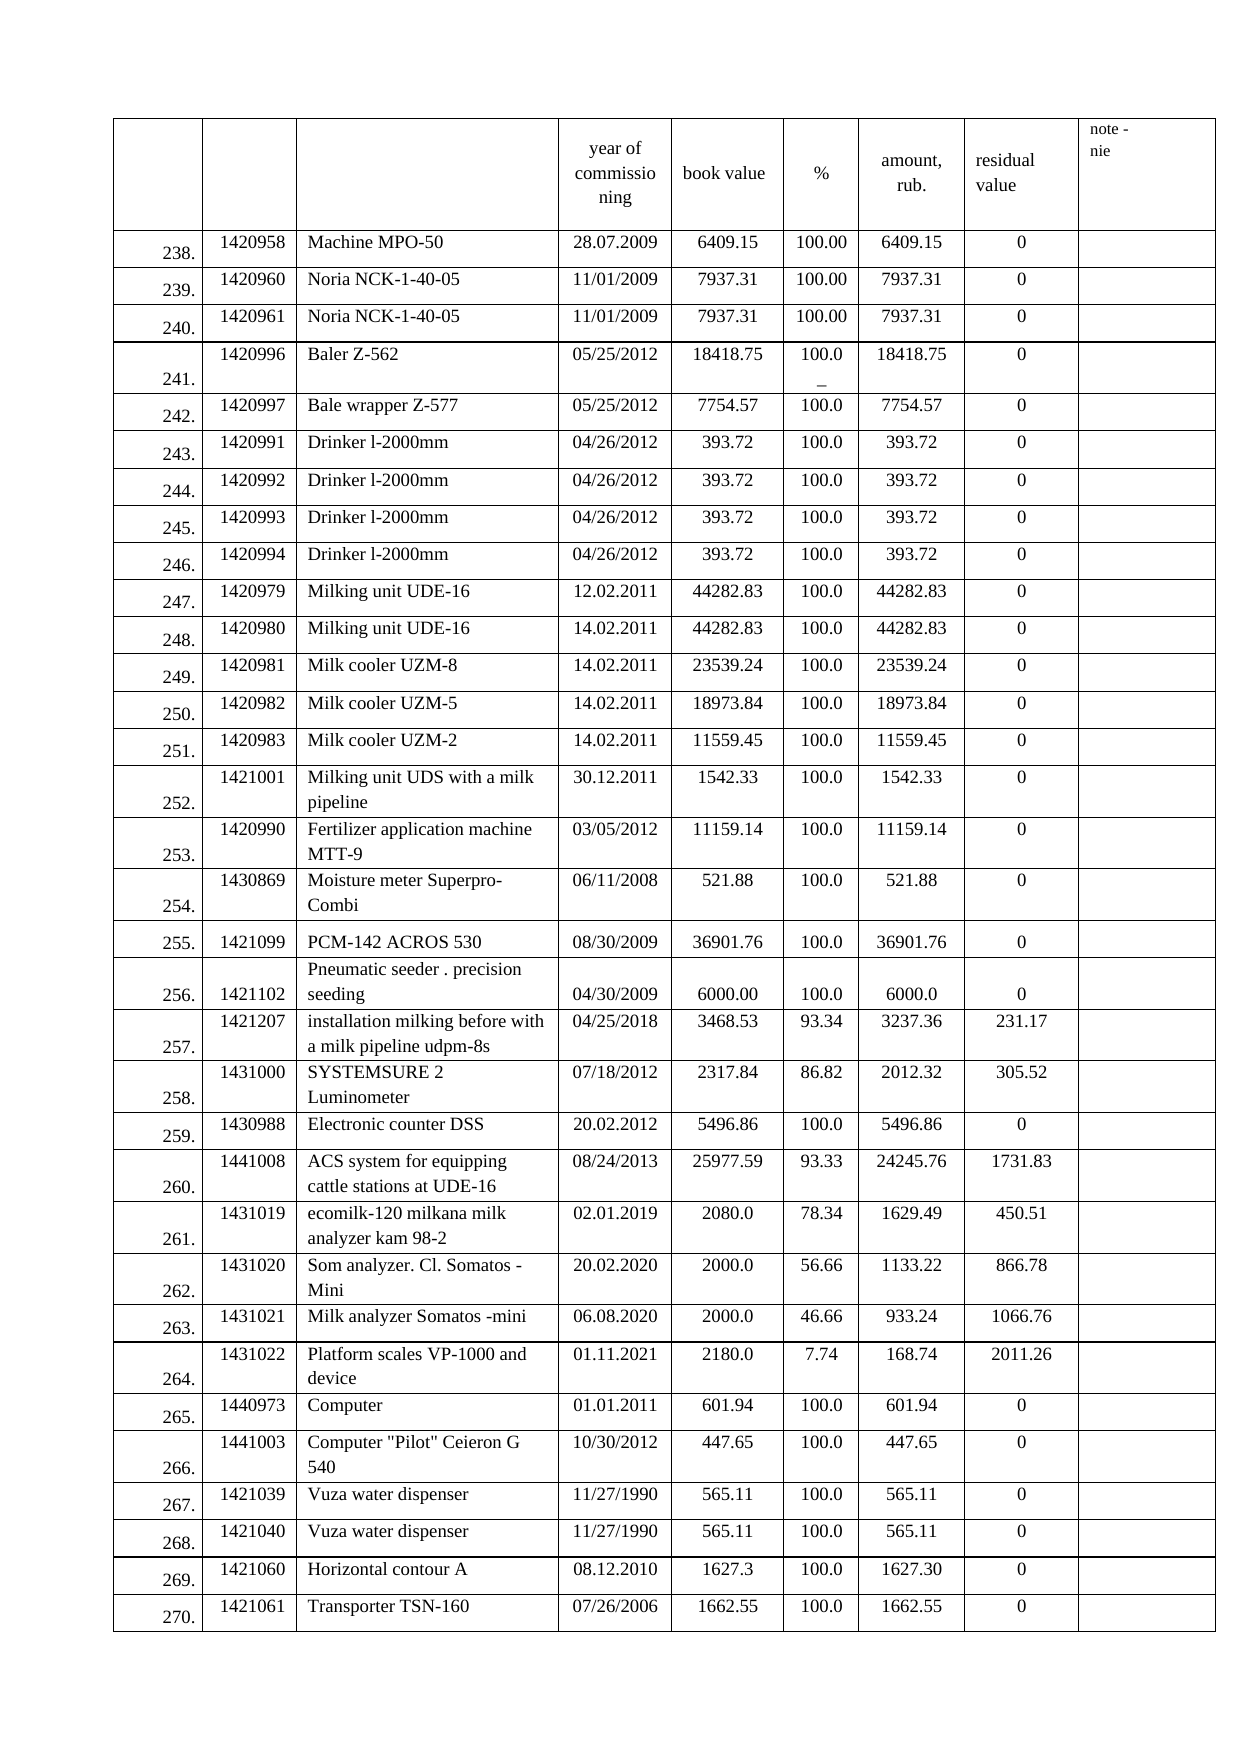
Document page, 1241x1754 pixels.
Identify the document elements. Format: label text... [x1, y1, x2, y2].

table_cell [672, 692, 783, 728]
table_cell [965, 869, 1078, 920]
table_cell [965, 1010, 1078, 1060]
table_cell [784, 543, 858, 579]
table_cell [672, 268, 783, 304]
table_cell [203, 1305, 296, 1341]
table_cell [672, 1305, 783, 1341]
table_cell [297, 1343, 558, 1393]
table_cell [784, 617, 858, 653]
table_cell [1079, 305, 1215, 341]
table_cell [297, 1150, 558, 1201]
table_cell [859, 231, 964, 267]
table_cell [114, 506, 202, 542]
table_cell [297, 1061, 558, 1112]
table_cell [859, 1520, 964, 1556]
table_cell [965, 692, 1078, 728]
table_header residual value [965, 119, 1078, 230]
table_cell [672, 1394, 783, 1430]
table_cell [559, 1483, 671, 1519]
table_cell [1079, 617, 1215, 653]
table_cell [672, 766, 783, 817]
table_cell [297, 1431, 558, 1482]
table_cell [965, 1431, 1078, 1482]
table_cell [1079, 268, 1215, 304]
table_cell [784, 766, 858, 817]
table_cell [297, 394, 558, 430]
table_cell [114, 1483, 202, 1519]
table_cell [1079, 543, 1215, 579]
table_header [297, 119, 558, 230]
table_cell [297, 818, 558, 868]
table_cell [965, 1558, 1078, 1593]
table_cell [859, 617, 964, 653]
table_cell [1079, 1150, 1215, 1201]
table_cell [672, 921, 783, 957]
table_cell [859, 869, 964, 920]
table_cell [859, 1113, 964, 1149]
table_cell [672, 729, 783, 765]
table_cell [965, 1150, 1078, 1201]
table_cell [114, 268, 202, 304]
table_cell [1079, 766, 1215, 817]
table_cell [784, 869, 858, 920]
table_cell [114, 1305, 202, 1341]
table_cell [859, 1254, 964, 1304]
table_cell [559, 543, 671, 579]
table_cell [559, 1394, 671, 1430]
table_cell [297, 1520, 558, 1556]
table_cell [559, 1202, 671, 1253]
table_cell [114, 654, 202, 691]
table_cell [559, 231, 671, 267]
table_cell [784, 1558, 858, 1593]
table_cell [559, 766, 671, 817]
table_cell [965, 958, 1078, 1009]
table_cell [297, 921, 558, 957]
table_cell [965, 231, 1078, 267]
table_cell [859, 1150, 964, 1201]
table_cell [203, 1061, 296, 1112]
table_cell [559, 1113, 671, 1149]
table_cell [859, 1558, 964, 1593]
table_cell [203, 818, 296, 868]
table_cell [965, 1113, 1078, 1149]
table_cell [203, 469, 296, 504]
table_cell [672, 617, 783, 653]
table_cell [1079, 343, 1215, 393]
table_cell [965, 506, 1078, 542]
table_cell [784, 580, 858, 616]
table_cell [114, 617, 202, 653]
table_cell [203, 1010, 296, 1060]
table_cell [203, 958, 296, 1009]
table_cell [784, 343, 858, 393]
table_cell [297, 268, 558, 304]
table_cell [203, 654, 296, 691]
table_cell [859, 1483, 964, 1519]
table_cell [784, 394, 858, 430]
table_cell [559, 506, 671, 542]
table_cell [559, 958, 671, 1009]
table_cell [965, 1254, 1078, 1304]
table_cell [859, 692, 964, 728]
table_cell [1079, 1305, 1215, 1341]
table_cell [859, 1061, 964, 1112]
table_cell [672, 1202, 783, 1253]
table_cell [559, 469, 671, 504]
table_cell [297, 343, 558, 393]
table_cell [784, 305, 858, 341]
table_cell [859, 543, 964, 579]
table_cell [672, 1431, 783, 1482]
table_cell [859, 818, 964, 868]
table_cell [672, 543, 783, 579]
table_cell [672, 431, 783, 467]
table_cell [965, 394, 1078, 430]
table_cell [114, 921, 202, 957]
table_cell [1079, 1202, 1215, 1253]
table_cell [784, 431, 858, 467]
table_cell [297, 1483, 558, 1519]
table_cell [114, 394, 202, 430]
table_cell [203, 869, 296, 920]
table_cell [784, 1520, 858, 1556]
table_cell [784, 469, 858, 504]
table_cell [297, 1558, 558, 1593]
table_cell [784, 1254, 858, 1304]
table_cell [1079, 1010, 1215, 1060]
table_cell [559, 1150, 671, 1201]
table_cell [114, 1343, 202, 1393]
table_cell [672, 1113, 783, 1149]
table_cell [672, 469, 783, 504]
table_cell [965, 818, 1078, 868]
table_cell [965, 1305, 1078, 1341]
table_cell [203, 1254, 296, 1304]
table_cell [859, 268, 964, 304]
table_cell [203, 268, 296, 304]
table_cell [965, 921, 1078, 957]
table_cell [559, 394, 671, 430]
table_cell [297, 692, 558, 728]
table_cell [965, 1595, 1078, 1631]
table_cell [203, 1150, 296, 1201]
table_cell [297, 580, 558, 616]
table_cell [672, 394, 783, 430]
table_header % [784, 119, 858, 230]
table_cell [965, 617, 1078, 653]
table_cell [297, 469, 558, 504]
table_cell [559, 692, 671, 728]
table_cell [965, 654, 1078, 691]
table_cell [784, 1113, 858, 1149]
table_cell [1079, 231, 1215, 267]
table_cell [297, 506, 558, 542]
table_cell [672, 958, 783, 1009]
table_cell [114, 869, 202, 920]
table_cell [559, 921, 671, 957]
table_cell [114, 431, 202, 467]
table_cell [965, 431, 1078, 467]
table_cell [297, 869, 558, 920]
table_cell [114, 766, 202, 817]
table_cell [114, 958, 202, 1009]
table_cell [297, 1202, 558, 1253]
table_header [114, 119, 202, 230]
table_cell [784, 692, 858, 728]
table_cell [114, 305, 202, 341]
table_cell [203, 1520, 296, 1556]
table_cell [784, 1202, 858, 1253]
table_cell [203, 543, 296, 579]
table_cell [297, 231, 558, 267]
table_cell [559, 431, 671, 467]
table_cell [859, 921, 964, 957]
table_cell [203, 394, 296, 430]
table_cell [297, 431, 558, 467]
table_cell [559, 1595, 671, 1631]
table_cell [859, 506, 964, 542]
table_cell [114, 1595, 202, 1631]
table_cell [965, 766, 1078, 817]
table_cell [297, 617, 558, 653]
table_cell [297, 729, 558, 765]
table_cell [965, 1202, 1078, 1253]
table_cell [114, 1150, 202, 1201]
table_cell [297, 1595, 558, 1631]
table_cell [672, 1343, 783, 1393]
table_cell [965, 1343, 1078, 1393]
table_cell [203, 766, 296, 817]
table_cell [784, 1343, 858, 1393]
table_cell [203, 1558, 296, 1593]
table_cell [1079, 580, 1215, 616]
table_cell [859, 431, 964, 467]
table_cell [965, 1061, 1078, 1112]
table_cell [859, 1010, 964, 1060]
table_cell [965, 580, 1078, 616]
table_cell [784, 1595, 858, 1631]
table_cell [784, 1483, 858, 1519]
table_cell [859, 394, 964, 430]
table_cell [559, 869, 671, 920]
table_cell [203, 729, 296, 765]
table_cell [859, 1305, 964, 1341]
table_header book value [672, 119, 783, 230]
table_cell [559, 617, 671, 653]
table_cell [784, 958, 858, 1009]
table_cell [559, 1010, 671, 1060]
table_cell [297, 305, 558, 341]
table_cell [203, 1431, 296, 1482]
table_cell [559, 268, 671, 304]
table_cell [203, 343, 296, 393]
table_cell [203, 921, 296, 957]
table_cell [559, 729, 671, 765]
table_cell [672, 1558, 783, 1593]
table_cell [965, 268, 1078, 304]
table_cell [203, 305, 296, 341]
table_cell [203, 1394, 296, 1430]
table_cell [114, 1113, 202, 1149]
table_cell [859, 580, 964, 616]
table_header [203, 119, 296, 230]
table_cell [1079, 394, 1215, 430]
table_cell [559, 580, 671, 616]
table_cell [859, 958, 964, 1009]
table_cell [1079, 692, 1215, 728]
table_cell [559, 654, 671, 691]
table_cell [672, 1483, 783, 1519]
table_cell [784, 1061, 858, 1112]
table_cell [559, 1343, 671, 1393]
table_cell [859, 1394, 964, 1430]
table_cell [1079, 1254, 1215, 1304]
table_header amount, rub. [859, 119, 964, 230]
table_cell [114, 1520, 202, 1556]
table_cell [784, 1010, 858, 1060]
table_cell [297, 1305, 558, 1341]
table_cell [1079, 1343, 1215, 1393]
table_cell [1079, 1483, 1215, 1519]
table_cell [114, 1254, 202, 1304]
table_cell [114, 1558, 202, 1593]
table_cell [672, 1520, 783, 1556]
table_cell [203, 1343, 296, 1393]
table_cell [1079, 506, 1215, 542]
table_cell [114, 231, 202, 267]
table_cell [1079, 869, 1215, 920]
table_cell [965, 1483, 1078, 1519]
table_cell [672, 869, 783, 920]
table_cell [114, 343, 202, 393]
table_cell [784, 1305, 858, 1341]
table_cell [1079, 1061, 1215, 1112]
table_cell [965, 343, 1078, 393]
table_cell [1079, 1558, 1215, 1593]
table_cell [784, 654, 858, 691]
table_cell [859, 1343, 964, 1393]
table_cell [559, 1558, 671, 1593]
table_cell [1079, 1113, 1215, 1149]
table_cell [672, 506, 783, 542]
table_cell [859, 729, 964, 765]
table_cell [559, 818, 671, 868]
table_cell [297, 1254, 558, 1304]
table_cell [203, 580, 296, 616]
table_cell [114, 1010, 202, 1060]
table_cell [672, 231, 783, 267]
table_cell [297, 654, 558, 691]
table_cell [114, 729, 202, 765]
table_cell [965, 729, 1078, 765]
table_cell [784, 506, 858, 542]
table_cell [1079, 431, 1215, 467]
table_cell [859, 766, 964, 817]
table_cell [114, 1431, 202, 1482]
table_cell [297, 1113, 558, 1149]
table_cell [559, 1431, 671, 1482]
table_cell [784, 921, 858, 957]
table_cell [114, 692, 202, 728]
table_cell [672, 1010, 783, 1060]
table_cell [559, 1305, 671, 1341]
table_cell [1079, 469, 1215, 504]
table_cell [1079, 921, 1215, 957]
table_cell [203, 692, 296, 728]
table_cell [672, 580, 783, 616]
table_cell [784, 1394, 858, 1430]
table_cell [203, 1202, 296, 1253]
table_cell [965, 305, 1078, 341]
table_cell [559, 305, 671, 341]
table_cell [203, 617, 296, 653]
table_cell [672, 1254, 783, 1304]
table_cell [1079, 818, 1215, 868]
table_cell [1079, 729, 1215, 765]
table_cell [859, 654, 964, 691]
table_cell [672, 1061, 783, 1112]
table_header year of commissioning [559, 119, 671, 230]
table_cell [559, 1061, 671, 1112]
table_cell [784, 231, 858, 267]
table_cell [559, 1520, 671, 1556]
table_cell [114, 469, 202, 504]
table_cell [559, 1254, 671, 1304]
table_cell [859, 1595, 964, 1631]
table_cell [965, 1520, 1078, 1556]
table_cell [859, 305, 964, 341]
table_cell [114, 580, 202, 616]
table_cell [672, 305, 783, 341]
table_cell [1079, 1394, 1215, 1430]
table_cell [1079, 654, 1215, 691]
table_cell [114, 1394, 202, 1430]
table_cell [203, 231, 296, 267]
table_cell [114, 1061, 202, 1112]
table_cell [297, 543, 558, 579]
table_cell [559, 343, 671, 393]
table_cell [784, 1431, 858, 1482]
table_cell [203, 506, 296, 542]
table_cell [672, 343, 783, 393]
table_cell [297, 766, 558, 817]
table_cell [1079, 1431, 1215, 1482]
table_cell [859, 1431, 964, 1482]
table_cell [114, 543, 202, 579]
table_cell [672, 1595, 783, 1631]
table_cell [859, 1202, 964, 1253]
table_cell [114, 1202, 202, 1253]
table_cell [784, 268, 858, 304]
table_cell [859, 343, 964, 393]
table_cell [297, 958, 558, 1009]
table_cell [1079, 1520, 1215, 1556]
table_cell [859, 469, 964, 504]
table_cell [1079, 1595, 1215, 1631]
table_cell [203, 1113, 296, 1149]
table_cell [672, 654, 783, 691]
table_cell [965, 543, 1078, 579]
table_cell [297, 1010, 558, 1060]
table_header note - nie [1079, 119, 1215, 230]
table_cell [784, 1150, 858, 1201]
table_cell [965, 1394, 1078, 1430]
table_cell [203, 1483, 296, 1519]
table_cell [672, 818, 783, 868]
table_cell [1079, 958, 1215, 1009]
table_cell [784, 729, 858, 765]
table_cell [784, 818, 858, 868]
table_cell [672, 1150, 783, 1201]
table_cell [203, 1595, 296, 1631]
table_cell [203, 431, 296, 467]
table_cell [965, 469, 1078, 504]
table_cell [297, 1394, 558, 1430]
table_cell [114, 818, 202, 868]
